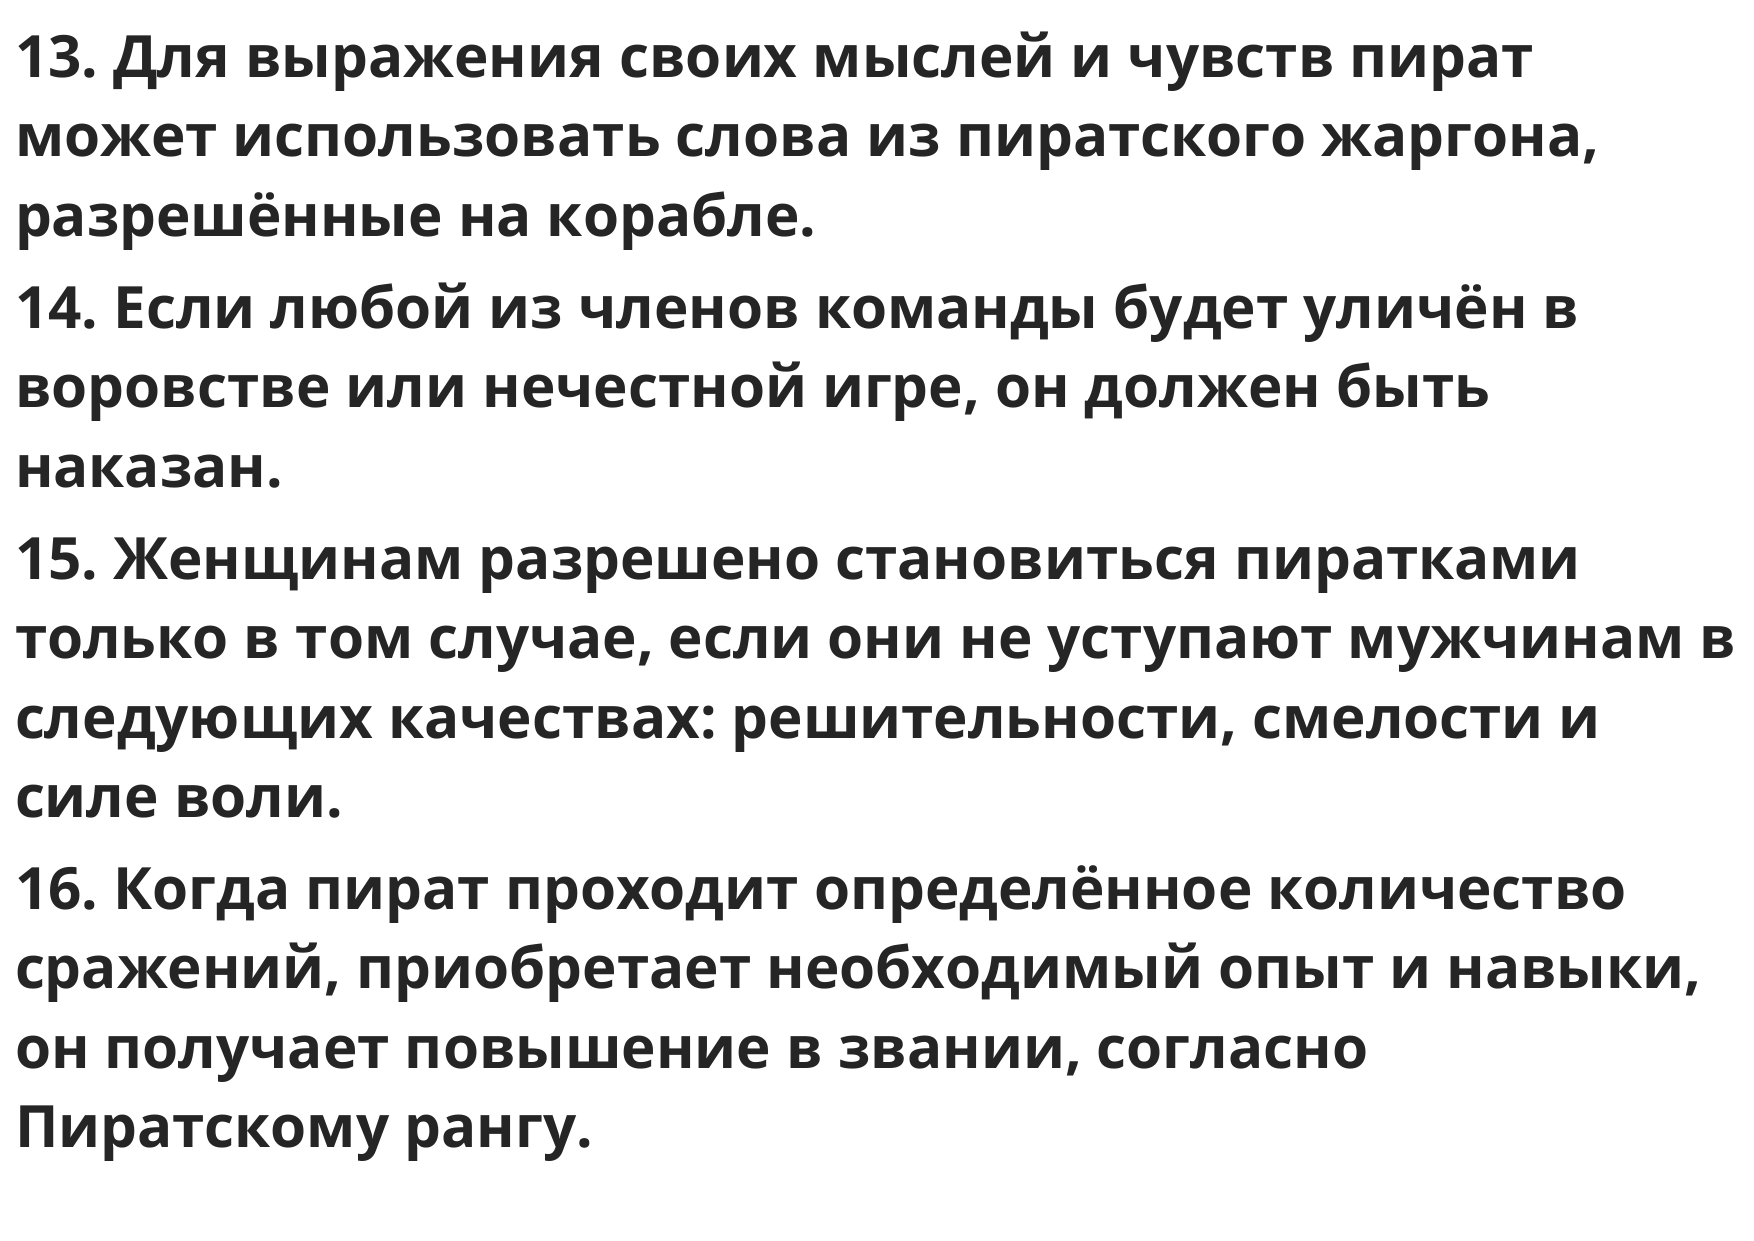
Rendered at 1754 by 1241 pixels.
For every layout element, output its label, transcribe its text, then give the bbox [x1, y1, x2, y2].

text 13. Для выражения своих мыслей и чувств пират может использовать слова из пиратского жаргона, разрешённые на корабле. [15, 15, 1739, 253]
text 15. Женщинам разрешено становиться пиратками только в том случае, если они не уступают мужчинам в следующих качествах: решительности, смелости и силе воли. [15, 517, 1739, 834]
text 14. Если любой из членов команды будет уличён в воровстве или нечестной игре, он должен быть наказан. [15, 266, 1739, 504]
text 16. Когда пират проходит определённое количество сражений, приобретает необходимый опыт и навыки, он получает повышение в звании, согласно Пиратскому рангу. [15, 847, 1739, 1165]
